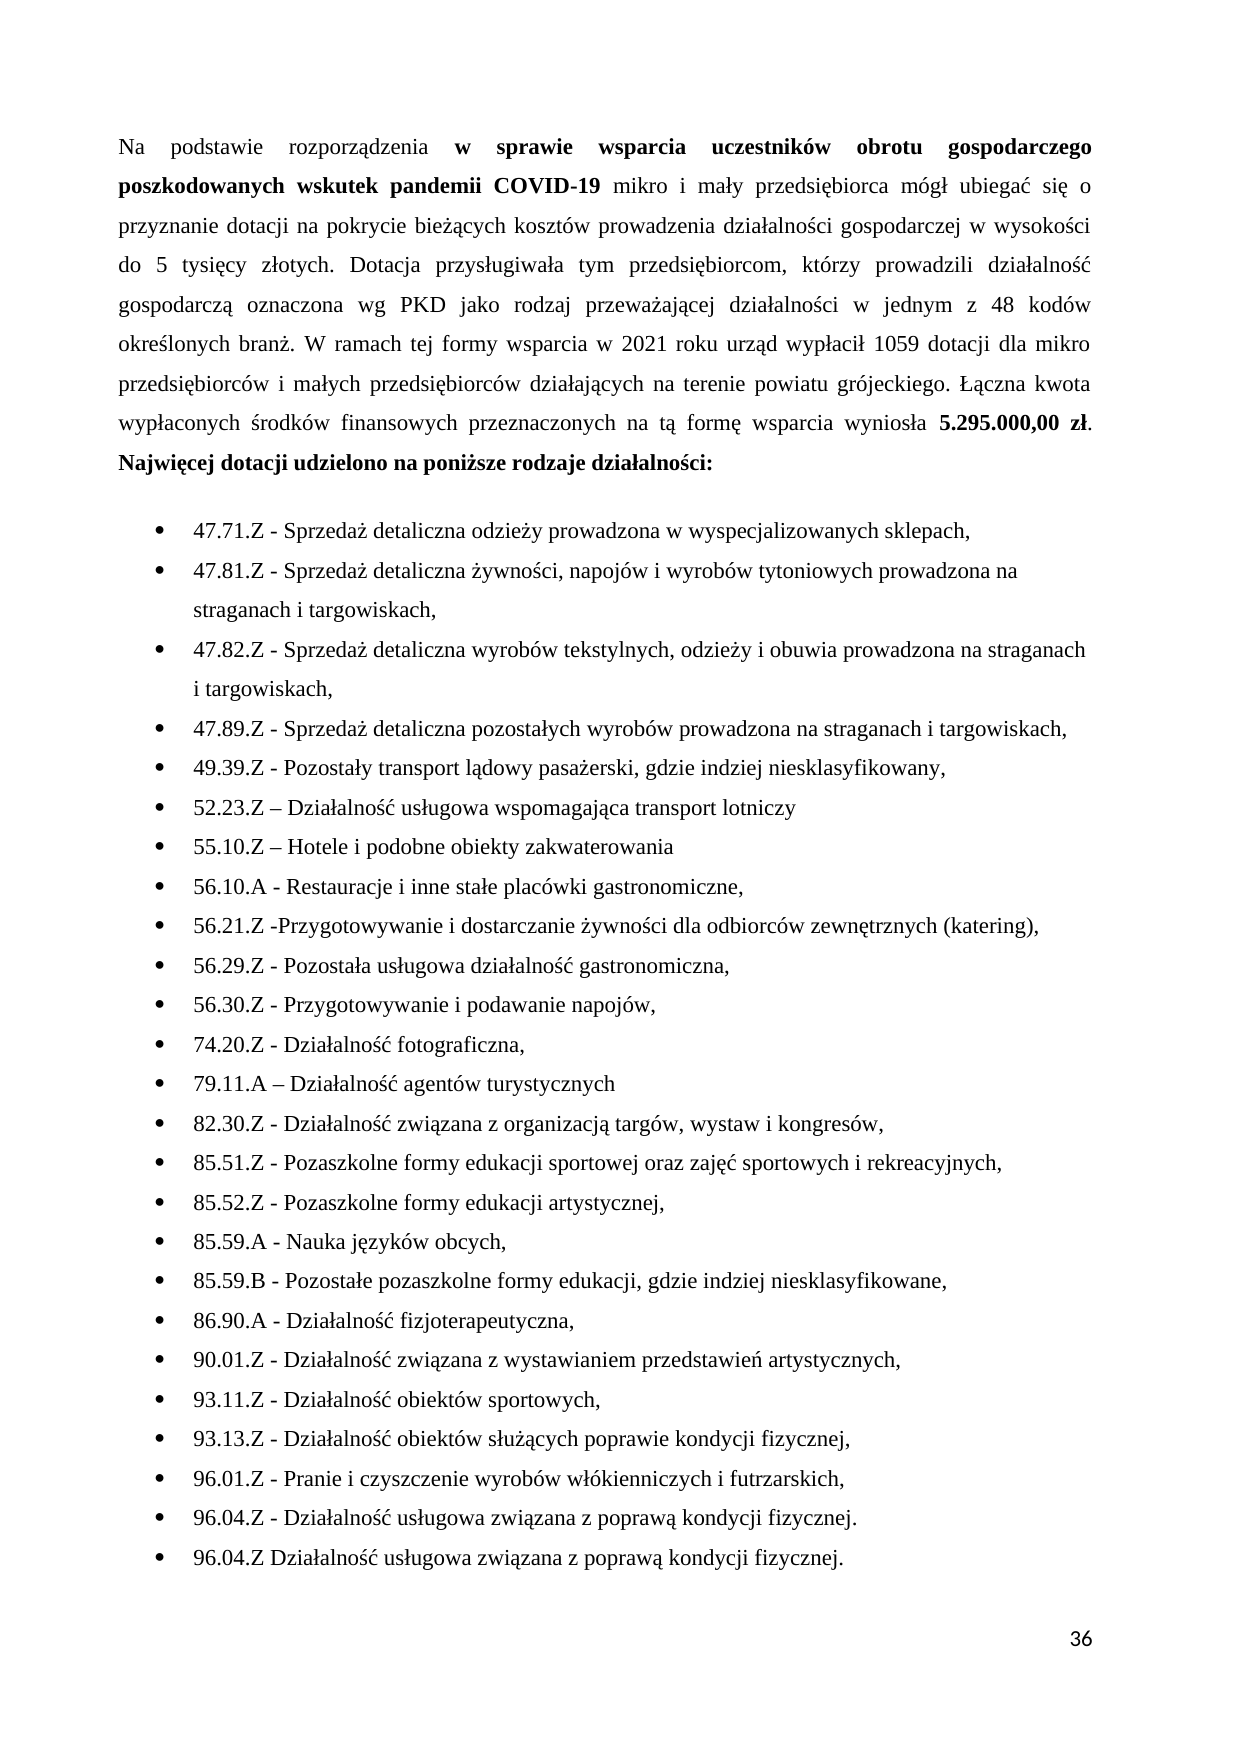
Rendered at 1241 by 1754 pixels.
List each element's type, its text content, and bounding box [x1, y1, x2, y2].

list 93.11.Z - Działalność obiektów sportowych, [156, 1386, 1092, 1412]
list 49.39.Z - Pozostały transport lądowy pasażerski, gdzie indziej niesklasyfikowany, [156, 754, 1092, 781]
list 47.71.Z - Sprzedaż detaliczna odzieży prowadzona w wyspecjalizowanych sklepach, [156, 517, 1092, 544]
list 85.52.Z - Pozaszkolne formy edukacji artystycznej, [156, 1188, 1092, 1215]
list 90.01.Z - Działalność związana z wystawianiem przedstawień artystycznych, [156, 1346, 1092, 1373]
list 56.30.Z - Przygotowywanie i podawanie napojów, [156, 991, 1092, 1017]
list 55.10.Z – Hotele i podobne obiekty zakwaterowania [156, 833, 1092, 859]
text Na podstawie rozporządzenia w sprawie wsparcia uczestników obrotu gospodarczego poszkodowanych wskutek pandemii COVID-19 mikro i mały przedsiębiorca mógł ubiegać się o przyznanie dotacji na pokrycie bieżących kosztów prowadzenia działalności gospodarczej w wysokości do 5 tysięcy złotych. Dotacja przysługiwała tym przedsiębiorcom, którzy prowadzili działalność gospodarczą oznaczona wg PKD jako rodzaj przeważającej działalności w jednym z 48 kodów określonych branż. W ramach tej formy wsparcia w 2021 roku urząd wypłacił 1059 dotacji dla mikro przedsiębiorców i małych przedsiębiorców działających na terenie powiatu grójeckiego. Łączna kwota wypłaconych środków finansowych przeznaczonych na tą formę wsparcia wyniosła 5.295.000,00 zł. Najwięcej dotacji udzielono na poniższe rodzaje działalności: [118, 133, 1092, 475]
list 74.20.Z - Działalność fotograficzna, [156, 1031, 1092, 1057]
list 96.01.Z - Pranie i czyszczenie wyrobów włókienniczych i futrzarskich, [156, 1465, 1092, 1491]
list 56.10.A - Restauracje i inne stałe placówki gastronomiczne, [156, 873, 1092, 899]
list 82.30.Z - Działalność związana z organizacją targów, wystaw i kongresów, [156, 1109, 1092, 1136]
list 79.11.A – Działalność agentów turystycznych [156, 1070, 1092, 1096]
list 86.90.A - Działalność fizjoterapeutyczna, [156, 1307, 1092, 1333]
list 85.59.B - Pozostałe pozaszkolne formy edukacji, gdzie indziej niesklasyfikowane, [156, 1267, 1092, 1294]
list 93.13.Z - Działalność obiektów służących poprawie kondycji fizycznej, [156, 1425, 1092, 1452]
list 96.04.Z Działalność usługowa związana z poprawą kondycji fizycznej. [156, 1544, 1092, 1570]
list 56.29.Z - Pozostała usługowa działalność gastronomiczna, [156, 952, 1092, 978]
list 47.81.Z - Sprzedaż detaliczna żywności, napojów i wyrobów tytoniowych prowadzona na straganach i targowiskach, [156, 557, 1092, 623]
list 47.82.Z - Sprzedaż detaliczna wyrobów tekstylnych, odzieży i obuwia prowadzona na straganach i targowiskach, [156, 636, 1092, 702]
list 56.21.Z -Przygotowywanie i dostarczanie żywności dla odbiorców zewnętrznych (katering), [156, 912, 1092, 938]
list 52.23.Z – Działalność usługowa wspomagająca transport lotniczy [156, 794, 1092, 820]
list 47.89.Z - Sprzedaż detaliczna pozostałych wyrobów prowadzona na straganach i targowiskach, [156, 715, 1092, 741]
list 85.51.Z - Pozaszkolne formy edukacji sportowej oraz zajęć sportowych i rekreacyjnych, [156, 1149, 1092, 1175]
list 96.04.Z - Działalność usługowa związana z poprawą kondycji fizycznej. [156, 1504, 1092, 1531]
list 85.59.A - Nauka języków obcych, [156, 1228, 1092, 1254]
